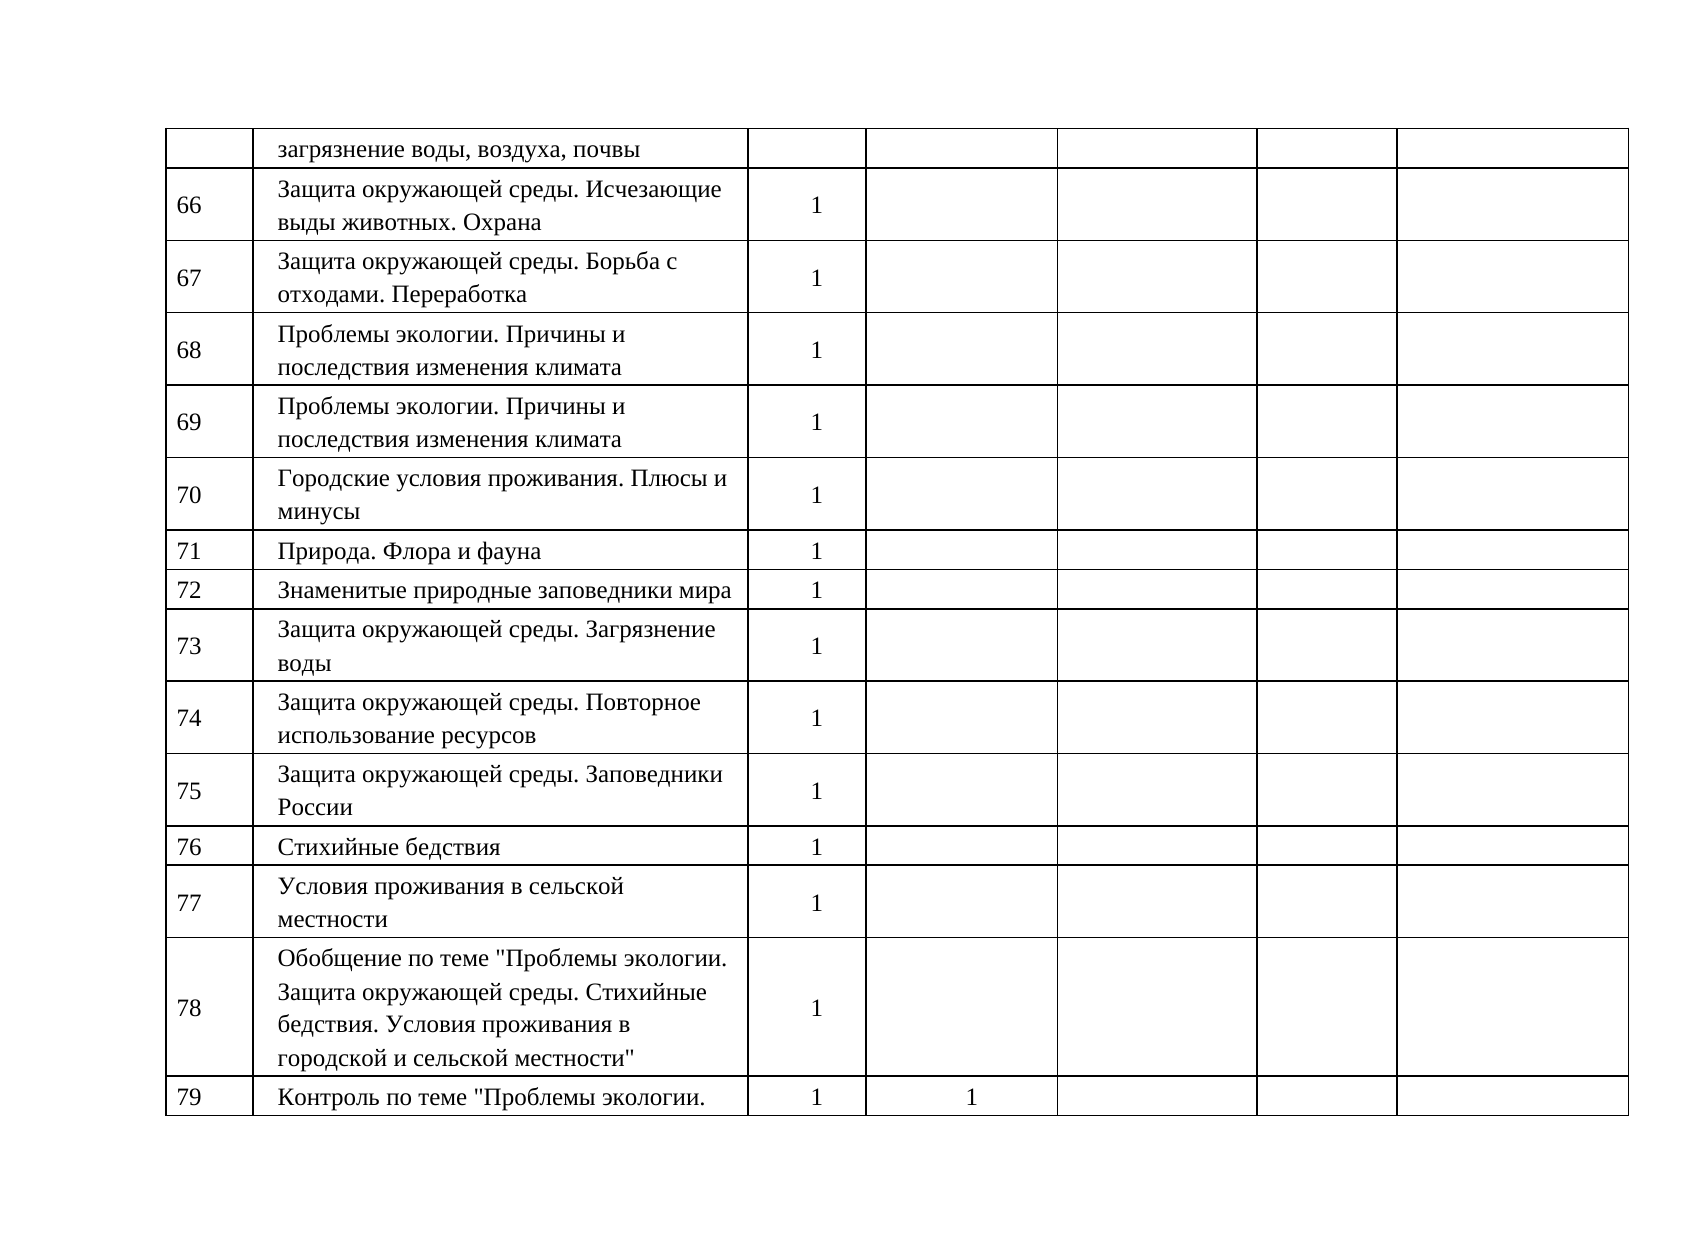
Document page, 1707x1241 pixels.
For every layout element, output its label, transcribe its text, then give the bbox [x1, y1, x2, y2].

table_cell 1 [867, 1077, 1057, 1114]
table_cell 1 [749, 938, 865, 1075]
table_cell [1398, 938, 1628, 1075]
table_cell [1398, 682, 1628, 753]
table_cell 1 [749, 827, 865, 864]
table_cell [1398, 129, 1628, 167]
table_cell 65 [167, 129, 252, 167]
table_cell [867, 531, 1057, 568]
table_cell [1058, 827, 1256, 864]
table_cell 78 [167, 938, 252, 1075]
table_cell Условия проживания в сельской местности [254, 866, 747, 937]
table_cell Городские условия проживания. Плюсы и минусы [254, 458, 747, 529]
table_cell Защита окружающей среды. Повторное использование ресурсов [254, 682, 747, 753]
table_cell [1058, 866, 1256, 937]
table_cell Проблемы экологии. Причины и последствия изменения климата [254, 313, 747, 384]
table_cell Защита окружающей среды. Исчезающие выды животных. Охрана [254, 169, 747, 239]
table_cell [1258, 754, 1396, 825]
table_cell [1058, 1077, 1256, 1114]
table_cell [1258, 682, 1396, 753]
table_cell [1058, 241, 1256, 312]
table_cell [1258, 610, 1396, 680]
table_cell 79 [167, 1077, 252, 1114]
table_cell Защита окружающей среды. Борьба с отходами. Переработка [254, 241, 747, 312]
table_cell 70 [167, 458, 252, 529]
table_cell [1398, 610, 1628, 680]
table_cell Защита окружающей среды. Загрязнение воды [254, 610, 747, 680]
table_cell 1 [749, 241, 865, 312]
table_cell [1258, 129, 1396, 167]
table_cell 76 [167, 827, 252, 864]
table_cell [867, 313, 1057, 384]
table_cell 1 [749, 754, 865, 825]
table_cell Природа. Флора и фауна [254, 531, 747, 568]
table_cell [1398, 1077, 1628, 1114]
table_cell 75 [167, 754, 252, 825]
table_cell [1058, 938, 1256, 1075]
table_cell [1258, 938, 1396, 1075]
table_cell [867, 682, 1057, 753]
table_cell [1058, 169, 1256, 239]
table_cell [1398, 570, 1628, 608]
table_cell 72 [167, 570, 252, 608]
table_cell 1 [749, 313, 865, 384]
table_cell [1258, 531, 1396, 568]
table_cell [1058, 531, 1256, 568]
table_cell [1258, 313, 1396, 384]
table_cell [1398, 827, 1628, 864]
table_cell [1058, 386, 1256, 457]
table_cell [867, 458, 1057, 529]
table_cell 67 [167, 241, 252, 312]
table_cell [1398, 866, 1628, 937]
table_cell [1258, 458, 1396, 529]
table_cell [867, 169, 1057, 239]
table_cell 68 [167, 313, 252, 384]
table_cell Стихийные бедствия [254, 827, 747, 864]
table_cell Знаменитые природные заповедники мира [254, 570, 747, 608]
table_cell 77 [167, 866, 252, 937]
table_cell [1398, 169, 1628, 239]
table_cell 1 [749, 386, 865, 457]
table_cell 1 [749, 1077, 865, 1114]
table_cell [867, 827, 1057, 864]
table_cell [867, 754, 1057, 825]
table_cell 1 [749, 570, 865, 608]
table_cell [1058, 570, 1256, 608]
table_cell 66 [167, 169, 252, 239]
table_cell 74 [167, 682, 252, 753]
table_cell 71 [167, 531, 252, 568]
table_cell [1058, 610, 1256, 680]
table_cell Проблемы экологии. Причины и последствия изменения климата [254, 386, 747, 457]
table_cell [867, 241, 1057, 312]
table_cell 1 [749, 610, 865, 680]
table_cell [254, 1077, 747, 1114]
table_cell [1058, 458, 1256, 529]
table_cell [1058, 682, 1256, 753]
table_cell [867, 610, 1057, 680]
table_cell [1258, 241, 1396, 312]
table_cell [1058, 129, 1256, 167]
table_cell [1398, 531, 1628, 568]
table_cell [1258, 866, 1396, 937]
table_cell 1 [749, 458, 865, 529]
table_cell [1258, 827, 1396, 864]
table_cell 1 [749, 169, 865, 239]
table_cell [1398, 313, 1628, 384]
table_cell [254, 129, 747, 167]
table_cell [1398, 754, 1628, 825]
table_cell [1398, 241, 1628, 312]
table_cell [1258, 570, 1396, 608]
table_cell [1258, 1077, 1396, 1114]
table_cell [1058, 313, 1256, 384]
table_cell Обобщение по теме "Проблемы экологии. Защита окружающей среды. Стихийные бедствия. Условия проживания в городской и сельской местности" [254, 938, 747, 1075]
table_cell [867, 866, 1057, 937]
table_cell Защита окружающей среды. Заповедники России [254, 754, 747, 825]
table_cell 73 [167, 610, 252, 680]
table_cell [867, 386, 1057, 457]
table_cell [867, 938, 1057, 1075]
table_cell [867, 129, 1057, 167]
table_cell 1 [749, 531, 865, 568]
table_cell [1258, 386, 1396, 457]
table_cell [1258, 169, 1396, 239]
table_cell 1 [749, 129, 865, 167]
table_cell [1398, 386, 1628, 457]
table_cell [867, 570, 1057, 608]
table_cell [1398, 458, 1628, 529]
table_cell 1 [749, 682, 865, 753]
table_cell 1 [749, 866, 865, 937]
table_cell 69 [167, 386, 252, 457]
table_cell [1058, 754, 1256, 825]
